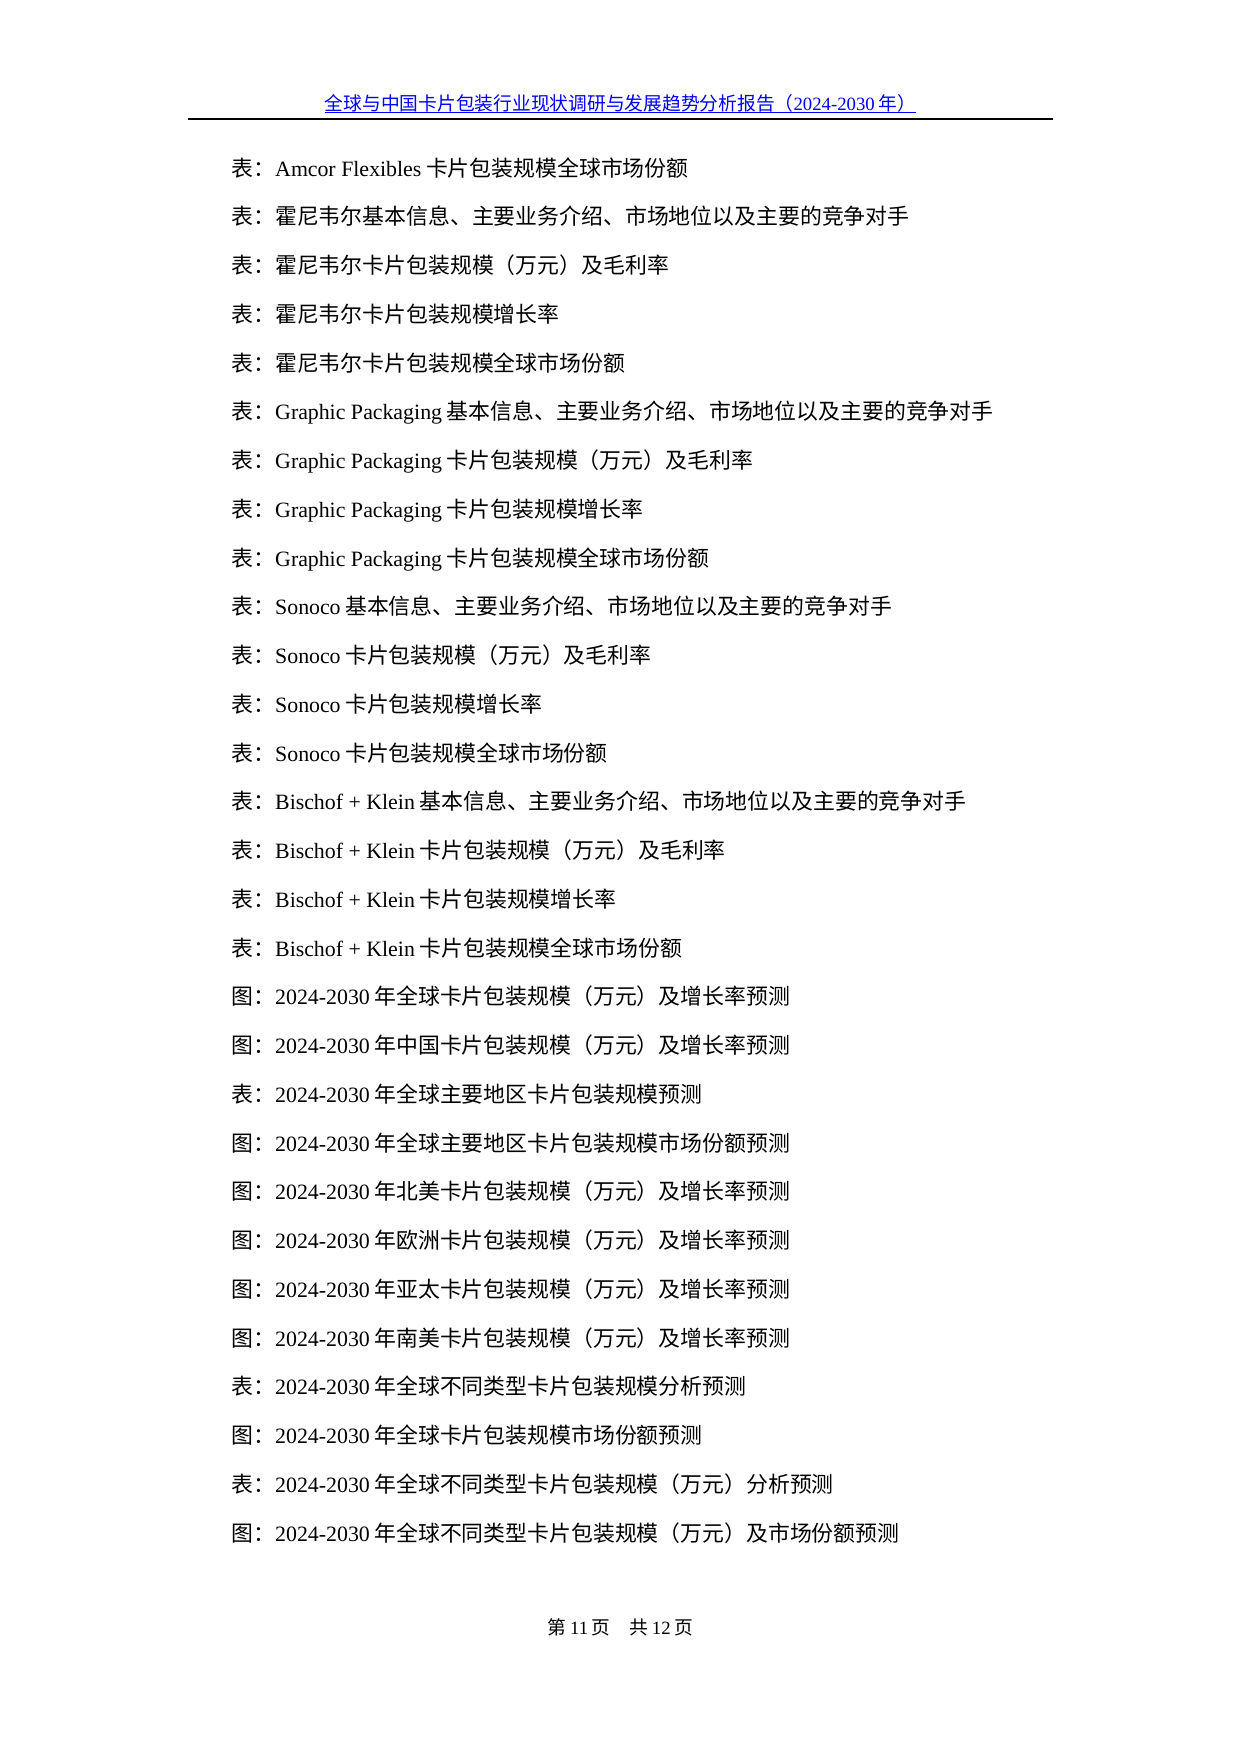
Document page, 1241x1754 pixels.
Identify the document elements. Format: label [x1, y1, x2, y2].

text [187, 150, 1053, 1548]
